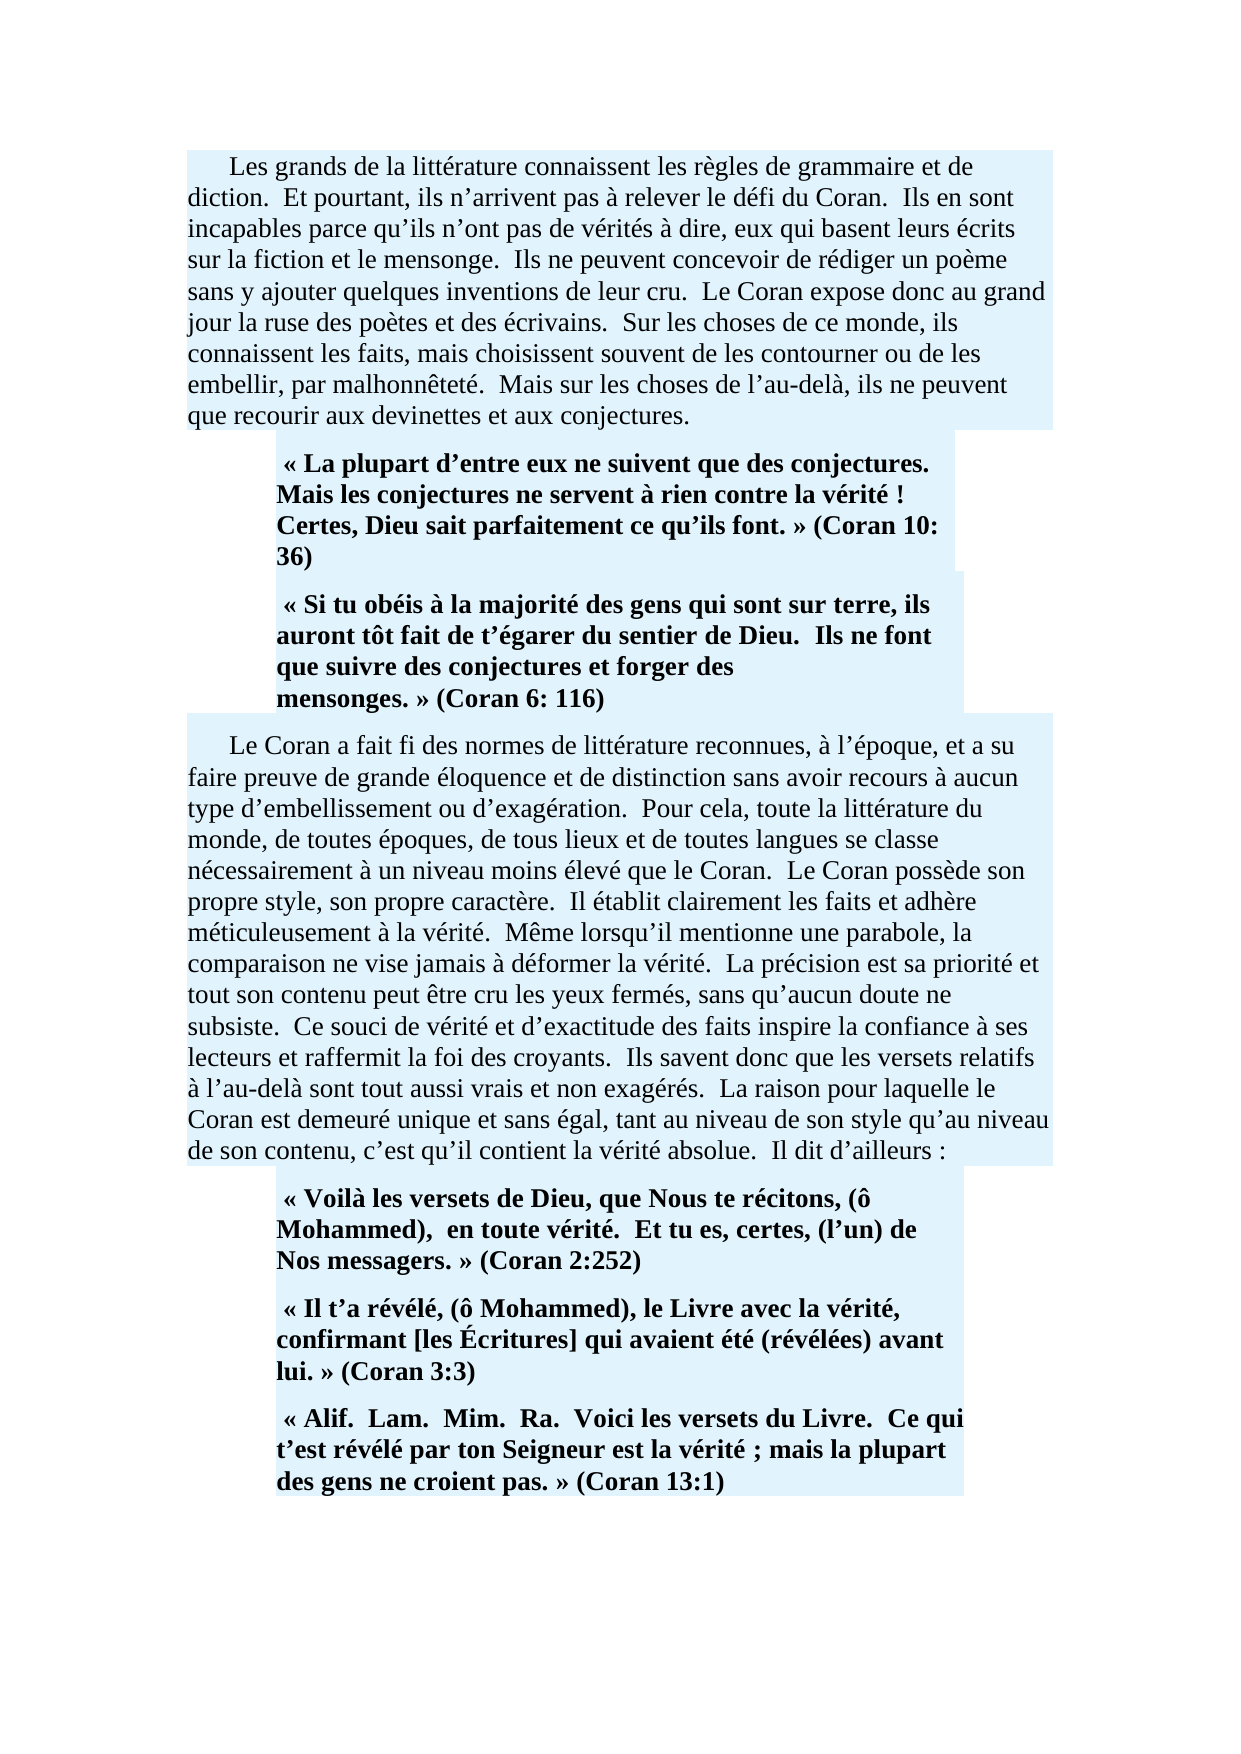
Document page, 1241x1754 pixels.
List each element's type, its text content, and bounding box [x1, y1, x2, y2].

text « Alif. Lam. Mim. Ra. Voici les versets du Livre. Ce qui t’est révélé par ton Seigneur est la vérité ; mais la plupart des gens ne croient pas. » (Coran 13:1) [276, 1402, 964, 1496]
text « Voilà les versets de Dieu, que Nous te récitons, (ô Mohammed), en toute vérité. Et tu es, certes, (l’un) de Nos messagers. » (Coran 2:252) [276, 1182, 964, 1276]
text « La plupart d’entre eux ne suivent que des conjectures. Mais les conjectures ne servent à rien contre la vérité ! Certes, Dieu sait parfaitement ce qu’ils font. » (Coran 10: 36) [276, 447, 955, 572]
text « Il t’a révélé, (ô Mohammed), le Livre avec la vérité, confirmant [les Écritures] qui avaient été (révélées) avant lui. » (Coran 3:3) [276, 1292, 964, 1386]
text Les grands de la littérature connaissent les règles de grammaire et de diction. Et pourtant, ils n’arrivent pas à relever le défi du Coran. Ils en sont incapables parce qu’ils n’ont pas de vérités à dire, eux qui basent leurs écrits sur la fiction et le mensonge. Ils ne peuvent concevoir de rédiger un poème sans y ajouter quelques inventions de leur cru. Le Coran expose donc au grand jour la ruse des poètes et des écrivains. Sur les choses de ce monde, ils connaissent les faits, mais choisissent souvent de les contourner ou de les embellir, par malhonnêteté. Mais sur les choses de l’au-delà, ils ne peuvent que recourir aux devinettes et aux conjectures. [187, 150, 1053, 430]
text Le Coran a fait fi des normes de littérature reconnues, à l’époque, et a su faire preuve de grande éloquence et de distinction sans avoir recours à aucun type d’embellissement ou d’exagération. Pour cela, toute la littérature du monde, de toutes époques, de tous lieux et de toutes langues se classe nécessairement à un niveau moins élevé que le Coran. Le Coran possède son propre style, son propre caractère. Il établit clairement les faits et adhère méticuleusement à la vérité. Même lorsqu’il mentionne une parabole, la comparaison ne vise jamais à déformer la vérité. La précision est sa priorité et tout son contenu peut être cru les yeux fermés, sans qu’aucun doute ne subsiste. Ce souci de vérité et d’exactitude des faits inspire la confiance à ses lecteurs et raffermit la foi des croyants. Ils savent donc que les versets relatifs à l’au-delà sont tout aussi vrais et non exagérés. La raison pour laquelle le Coran est demeuré unique et sans égal, tant au niveau de son style qu’au niveau de son contenu, c’est qu’il contient la vérité absolue. Il dit d’ailleurs : [187, 729, 1053, 1166]
text « Si tu obéis à la majorité des gens qui sont sur terre, ils auront tôt fait de t’égarer du sentier de Dieu. Ils ne font que suivre des conjectures et forger des mensonges. » (Coran 6: 116) [276, 588, 964, 713]
